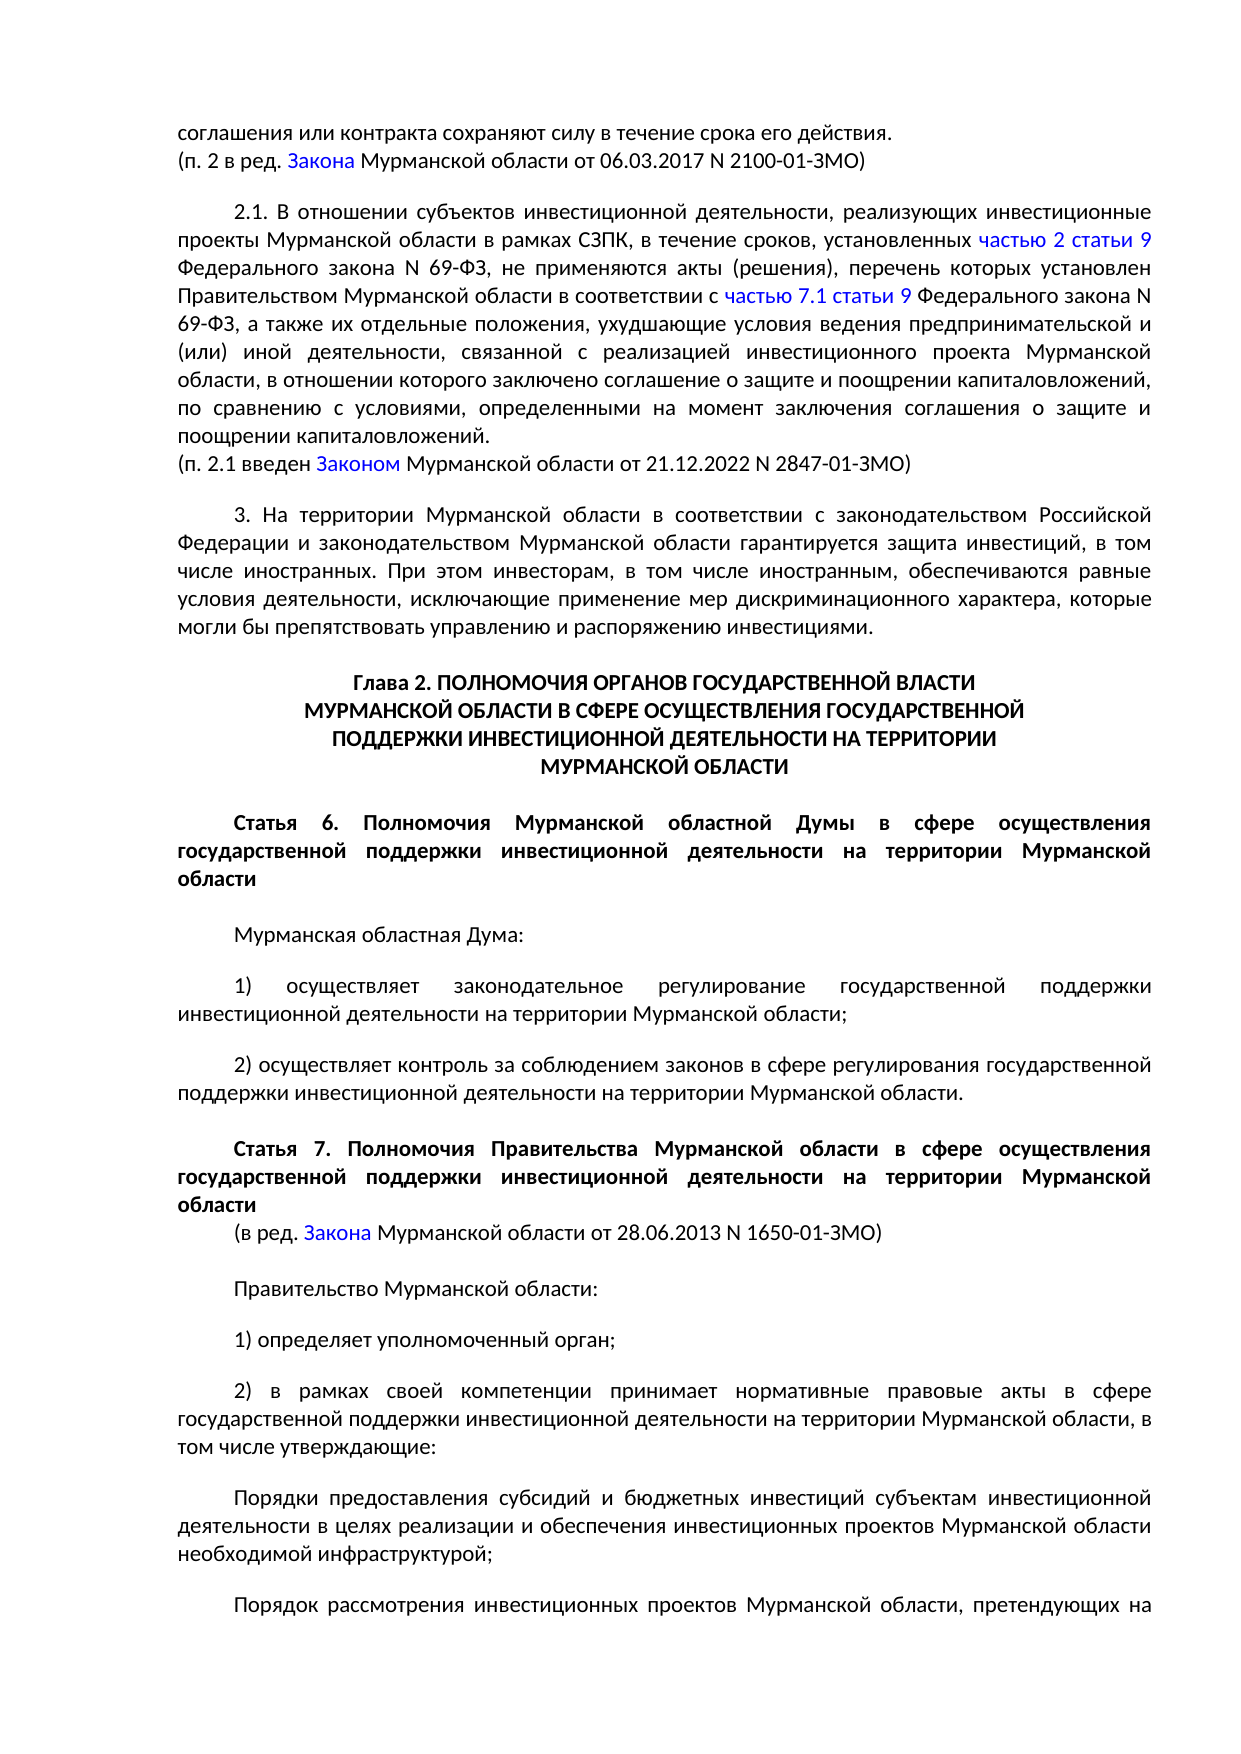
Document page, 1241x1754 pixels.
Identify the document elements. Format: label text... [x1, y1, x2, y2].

title Статья 6. Полномочия Мурманской областной Думы в сфере осуществления государственной поддержки инвестиционной деятельности на территории Мурманской области [177, 808, 1152, 892]
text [177, 118, 1152, 146]
text 3. На территории Мурманской области в соответствии с законодательством Российской Федерации и законодательством Мурманской области гарантируется защита инвестиций, в том числе иностранных. При этом инвесторам, в том числе иностранным, обеспечиваются равные условия деятельности, исключающие применение мер дискриминационного характера, которые могли бы препятствовать управлению и распоряжению инвестициями. [177, 500, 1152, 640]
text (п. 2 в ред. Закона Мурманской области от 06.03.2017 N 2100-01-ЗМО) [177, 146, 1152, 174]
text 2) осуществляет контроль за соблюдением законов в сфере регулирования государственной поддержки инвестиционной деятельности на территории Мурманской области. [177, 1050, 1152, 1106]
text Правительство Мурманской области: [177, 1274, 1152, 1303]
text 1) определяет уполномоченный орган; [177, 1326, 1152, 1353]
title МУРМАНСКОЙ ОБЛАСТИ [177, 752, 1152, 780]
text Мурманская областная Дума: [177, 921, 1152, 948]
text Порядки предоставления субсидий и бюджетных инвестиций субъектам инвестиционной деятельности в целях реализации и обеспечения инвестиционных проектов Мурманской области необходимой инфраструктурой; [177, 1483, 1152, 1567]
title ПОДДЕРЖКИ ИНВЕСТИЦИОННОЙ ДЕЯТЕЛЬНОСТИ НА ТЕРРИТОРИИ [177, 724, 1152, 752]
title Статья 7. Полномочия Правительства Мурманской области в сфере осуществления государственной поддержки инвестиционной деятельности на территории Мурманской области [177, 1134, 1152, 1218]
text (в ред. Закона Мурманской области от 28.06.2013 N 1650-01-ЗМО) [177, 1218, 1152, 1247]
text 2) в рамках своей компетенции принимает нормативные правовые акты в сфере государственной поддержки инвестиционной деятельности на территории Мурманской области, в том числе утверждающие: [177, 1376, 1152, 1461]
text 2.1. В отношении субъектов инвестиционной деятельности, реализующих инвестиционные проекты Мурманской области в рамках СЗПК, в течение сроков, установленных частью 2 статьи 9 Федерального закона N 69-ФЗ, не применяются акты (решения), перечень которых установлен Правительством Мурманской области в соответствии с частью 7.1 статьи 9 Федерального закона N 69-ФЗ, а также их отдельные положения, ухудшающие условия ведения предпринимательской и (или) иной деятельности, связанной с реализацией инвестиционного проекта Мурманской области, в отношении которого заключено соглашение о защите и поощрении капиталовложений, по сравнению с условиями, определенными на момент заключения соглашения о защите и поощрении капиталовложений. [177, 197, 1152, 449]
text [177, 1590, 1152, 1618]
text 1) осуществляет законодательное регулирование государственной поддержки инвестиционной деятельности на территории Мурманской области; [177, 971, 1152, 1027]
title МУРМАНСКОЙ ОБЛАСТИ В СФЕРЕ ОСУЩЕСТВЛЕНИЯ ГОСУДАРСТВЕННОЙ [177, 696, 1152, 724]
text (п. 2.1 введен Законом Мурманской области от 21.12.2022 N 2847-01-ЗМО) [177, 449, 1152, 477]
title Глава 2. ПОЛНОМОЧИЯ ОРГАНОВ ГОСУДАРСТВЕННОЙ ВЛАСТИ [177, 668, 1152, 696]
